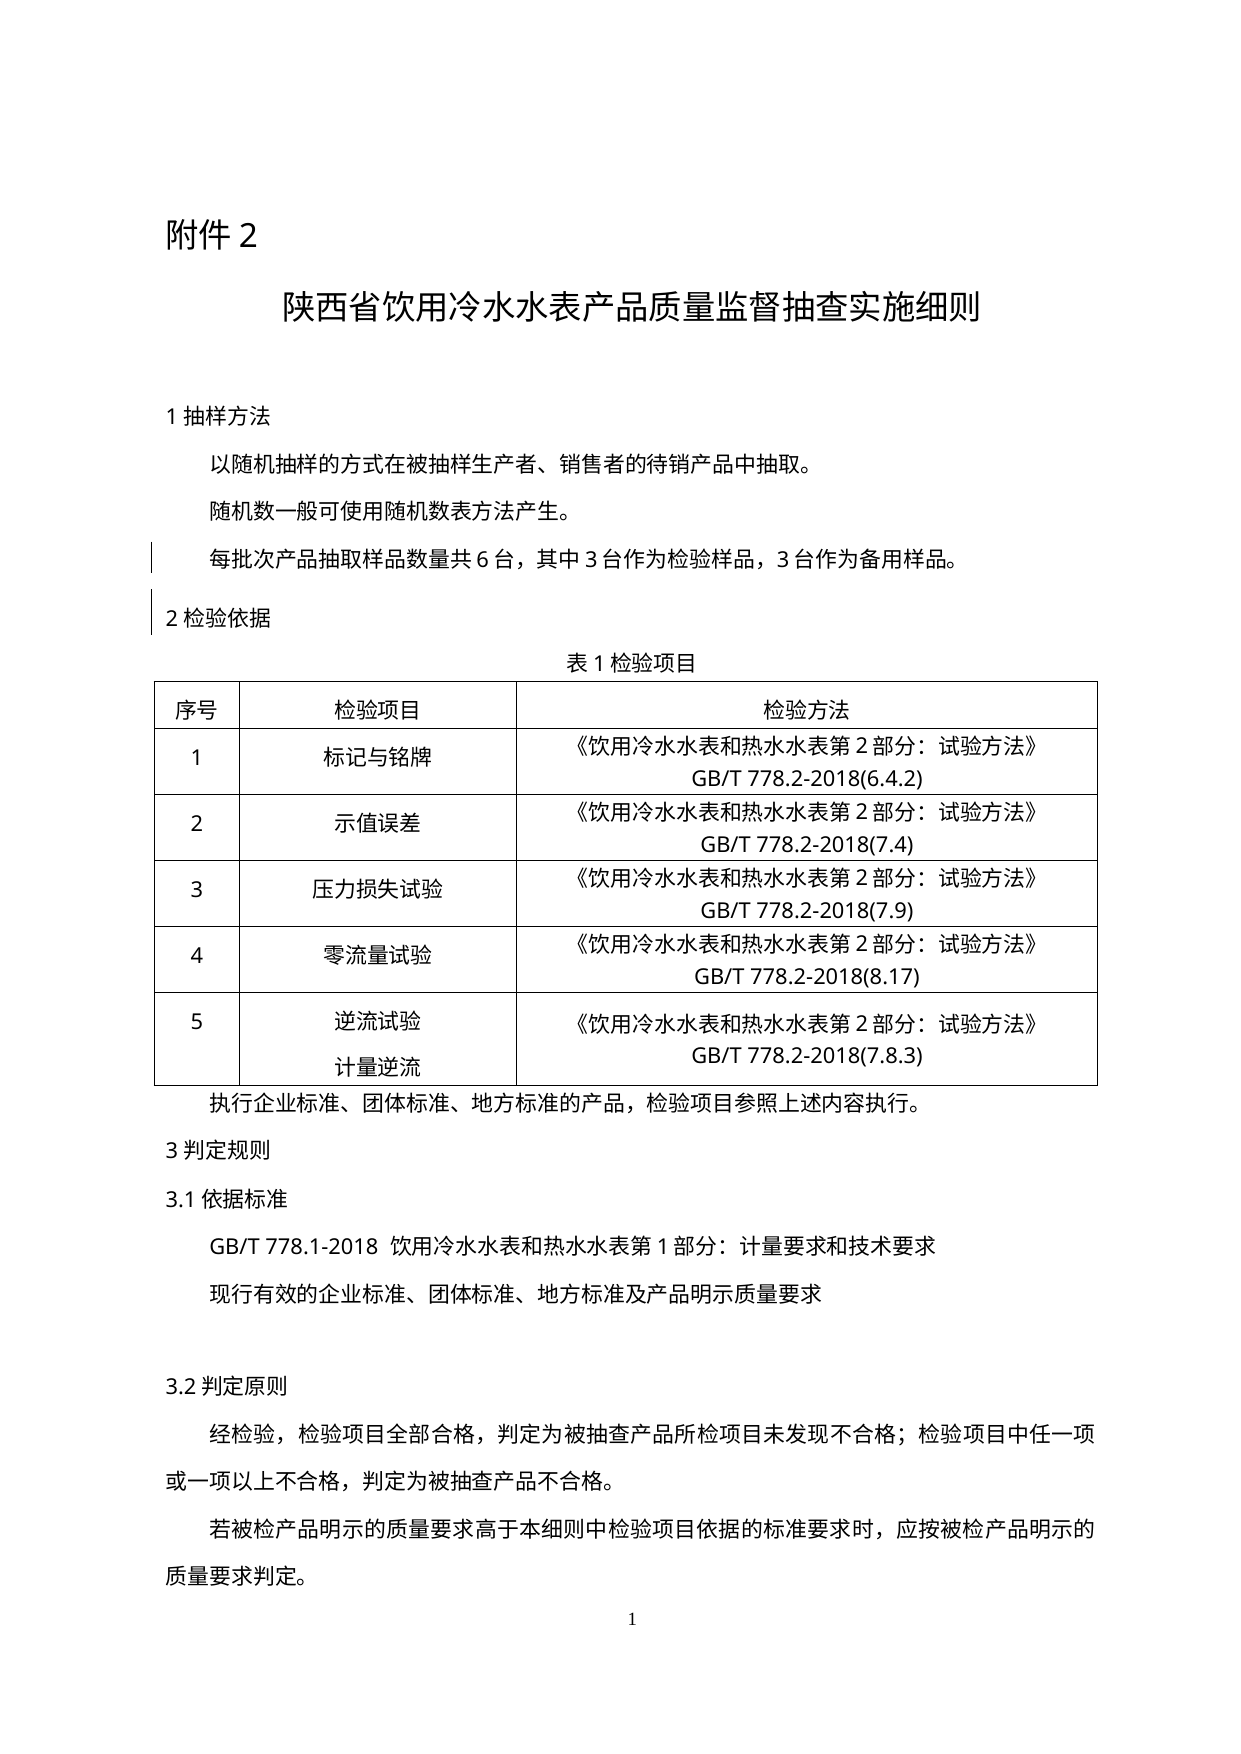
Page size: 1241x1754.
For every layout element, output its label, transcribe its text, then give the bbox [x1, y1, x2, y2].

text 表1检验项目 [165, 635, 1098, 681]
table_cell 标记与铭牌 [240, 729, 516, 794]
table_cell 《饮用冷水水表和热水水表第2部分：试验方法》 GB/T 778.2-2018(7.8.3) [517, 993, 1097, 1085]
table_cell 2 [155, 795, 239, 860]
table_cell 《饮用冷水水表和热水水表第2部分：试验方法》 GB/T 778.2-2018(8.17) [517, 927, 1097, 992]
text 随机数一般可使用随机数表方法产生。 [165, 494, 1098, 526]
table_cell 压力损失试验 [240, 861, 516, 926]
text 3 判定规则 [165, 1133, 1098, 1166]
table_cell 5 [155, 993, 239, 1085]
text 每批次产品抽取样品数量共6台，其中3台作为检验样品，3台作为备用样品。 [165, 542, 1098, 573]
text 3.1依据标准 [165, 1182, 1098, 1213]
text 陕西省饮用冷水水表产品质量监督抽查实施细则 [165, 281, 1098, 329]
table_cell 《饮用冷水水表和热水水表第2部分：试验方法》 GB/T 778.2-2018(7.4) [517, 795, 1097, 860]
text 现行有效的企业标准、团体标准、地方标准及产品明示质量要求 [165, 1277, 1098, 1308]
text GB/T 778.1-2018 饮用冷水水表和热水水表第1部分：计量要求和技术要求 [165, 1229, 1098, 1261]
table_cell 《饮用冷水水表和热水水表第2部分：试验方法》 GB/T 778.2-2018(7.9) [517, 861, 1097, 926]
table_cell 4 [155, 927, 239, 992]
table_header 检验项目 [240, 682, 516, 728]
text 以随机抽样的方式在被抽样生产者、销售者的待销产品中抽取。 [165, 447, 1098, 478]
text 若被检产品明示的质量要求高于本细则中检验项目依据的标准要求时，应按被检产品明示的质量要求判定。 [165, 1512, 1098, 1591]
text 经检验，检验项目全部合格，判定为被抽查产品所检项目未发现不合格；检验项目中任一项或一项以上不合格，判定为被抽查产品不合格。 [165, 1417, 1098, 1496]
table_cell 3 [155, 861, 239, 926]
table_header 序号 [155, 682, 239, 728]
text 2 检验依据 [165, 589, 1098, 635]
table_header 检验方法 [517, 682, 1097, 728]
table_cell 示值误差 [240, 795, 516, 860]
table_cell 1 [155, 729, 239, 794]
text 3.2判定原则 [165, 1369, 1098, 1401]
table_cell 零流量试验 [240, 927, 516, 992]
text 执行企业标准、团体标准、地方标准的产品，检验项目参照上述内容执行。 [165, 1086, 1098, 1117]
text 附件2 [165, 208, 1098, 257]
table_cell 《饮用冷水水表和热水水表第2部分：试验方法》 GB/T 778.2-2018(6.4.2) [517, 729, 1097, 794]
table_cell 逆流试验 计量逆流 [240, 993, 516, 1085]
text 1 抽样方法 [165, 399, 1098, 431]
